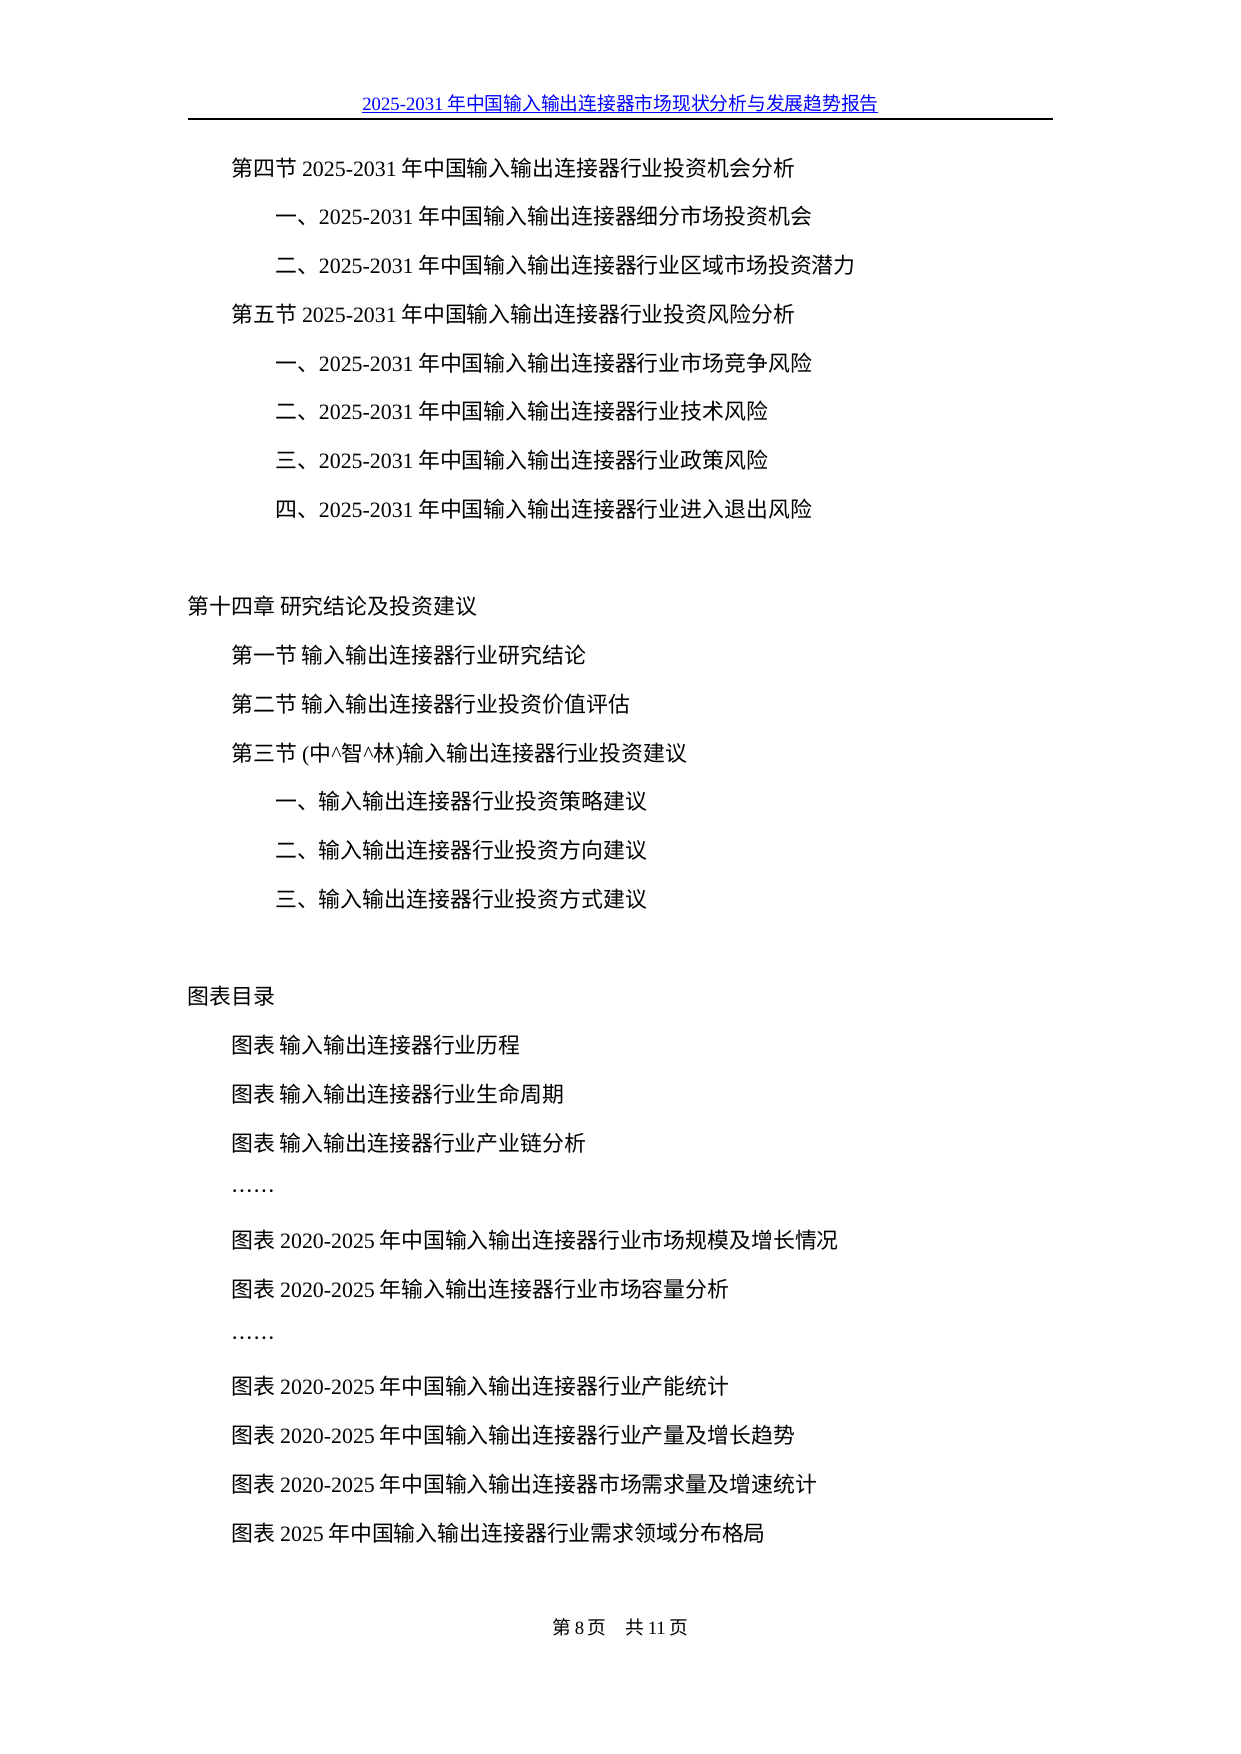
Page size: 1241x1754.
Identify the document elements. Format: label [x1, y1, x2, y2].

text [187, 150, 1053, 1548]
